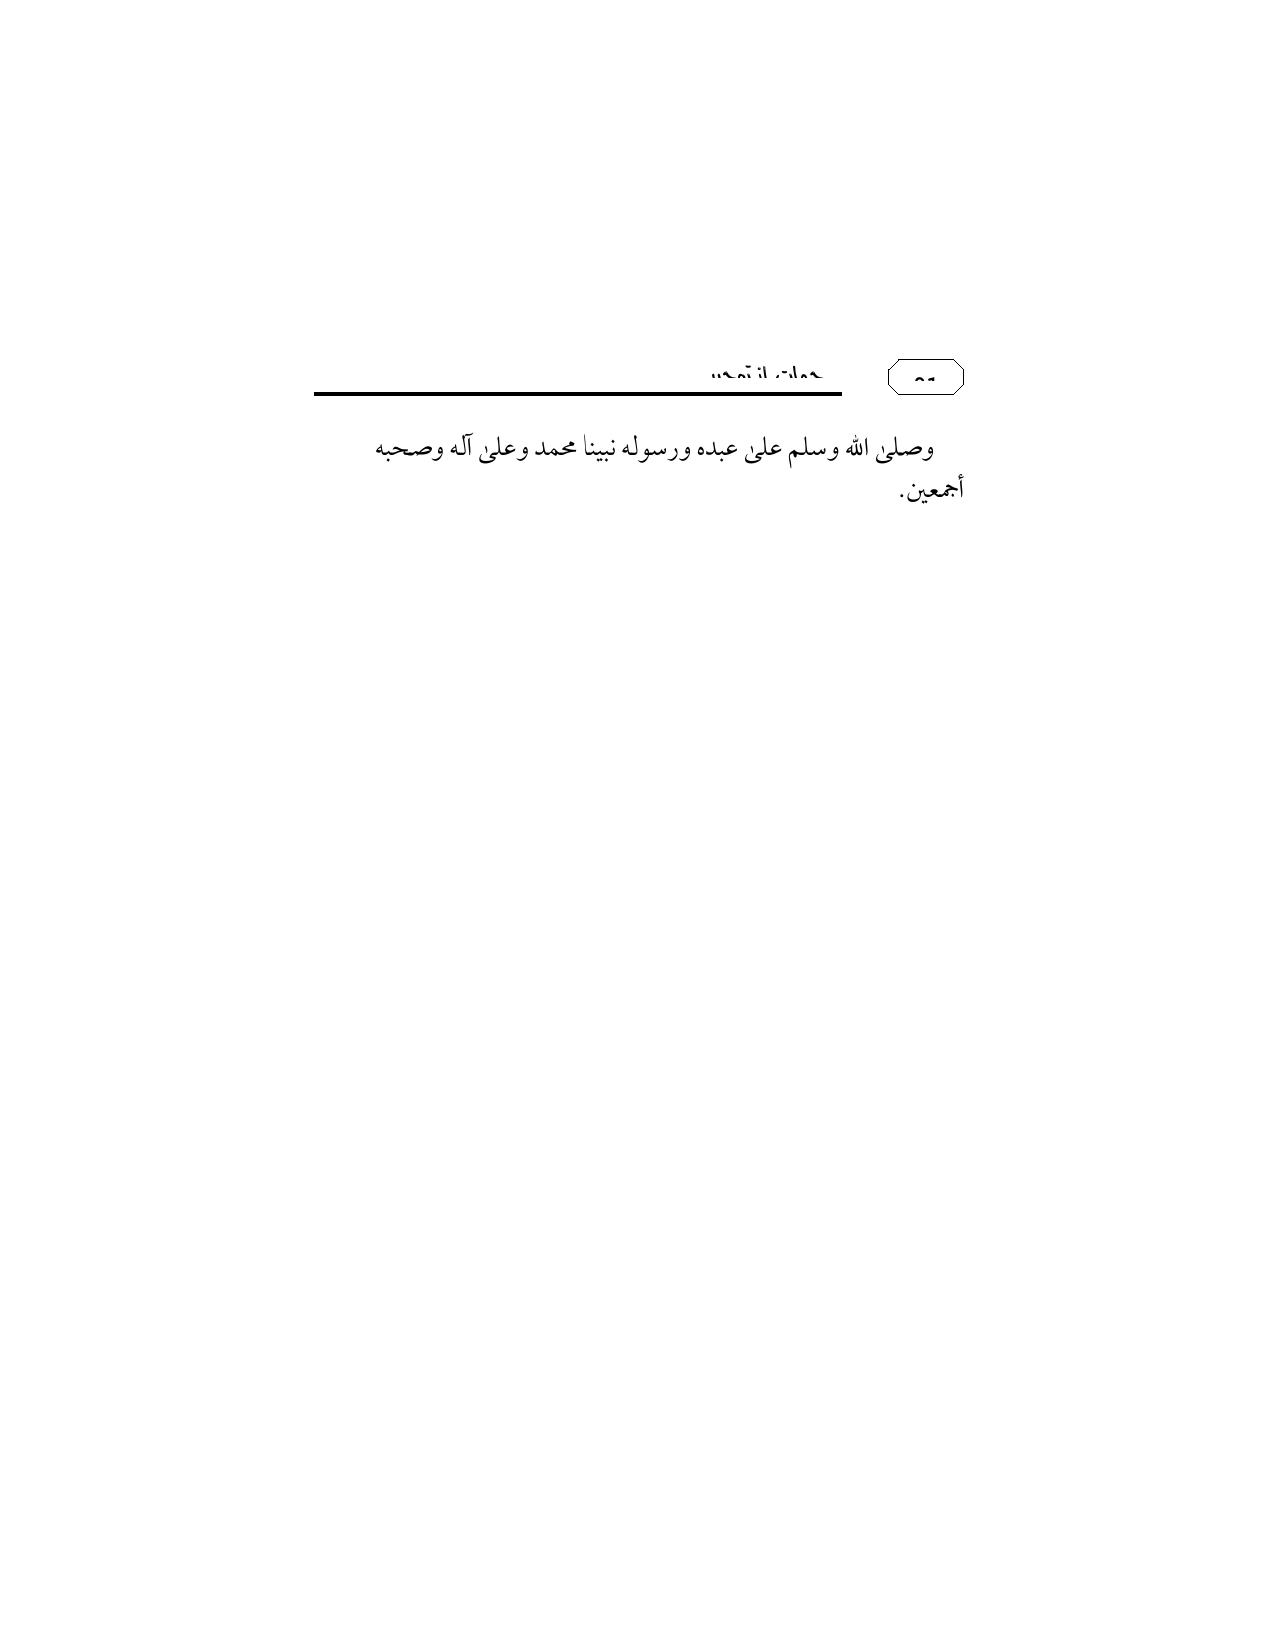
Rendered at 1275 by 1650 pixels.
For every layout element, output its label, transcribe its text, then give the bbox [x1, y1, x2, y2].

text وصلی الله وسلم علی عبده ورسوله نبینا محمد وعلی آله وصحبه أجمعین. [311, 413, 964, 520]
